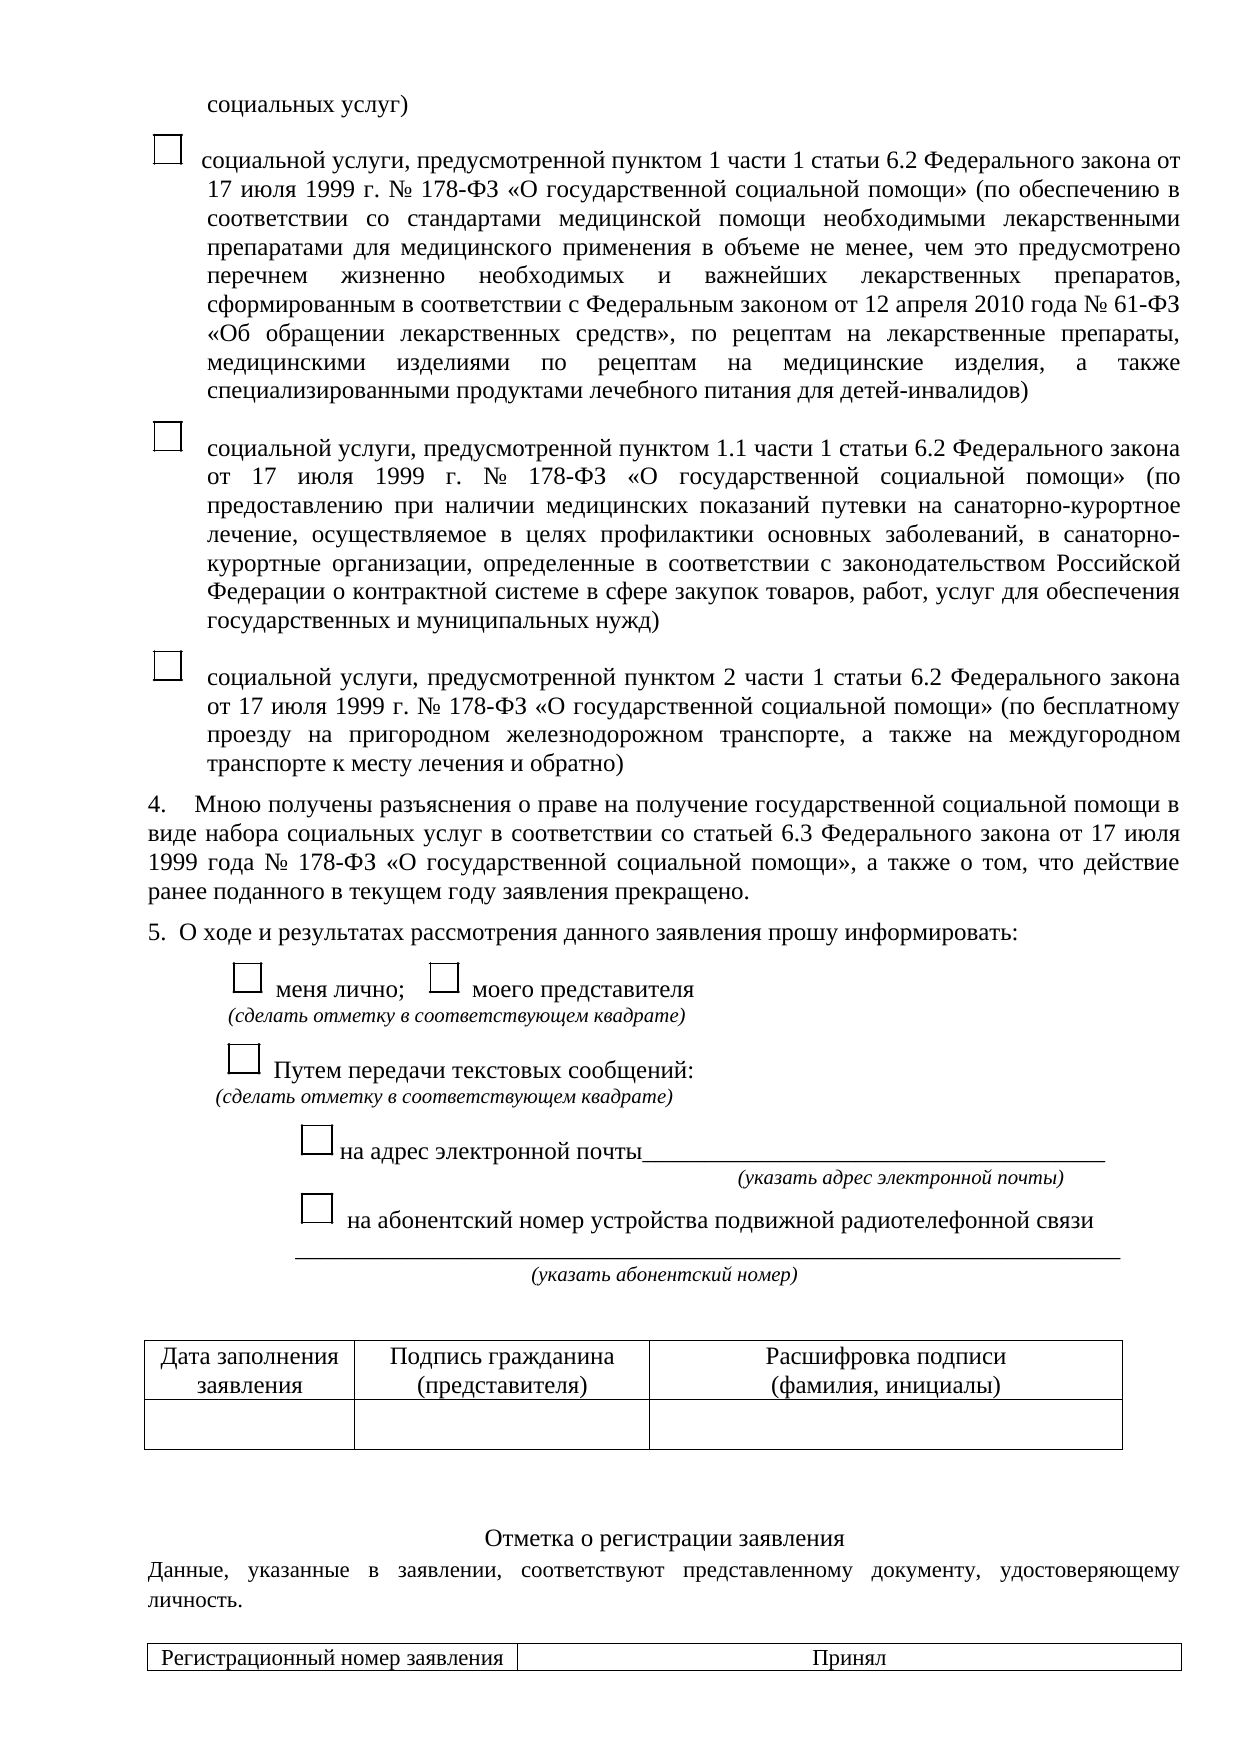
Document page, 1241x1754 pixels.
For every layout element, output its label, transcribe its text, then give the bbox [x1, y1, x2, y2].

text (сделать отметку в соответствующем квадрате) [148, 1084, 1181, 1108]
table_header Дата заполнения заявления [145, 1341, 354, 1398]
text социальной услуги, предусмотренной пунктом 2 части 1 статьи 6.2 Федерального закона от 17 июля 1999 г. № 178-ФЗ «О государственной социальной помощи» (по бесплатному проезду на пригородном железнодорожном транспорте, а также на междугородном транспорте к месту лечения и обратно) [148, 646, 1181, 777]
table_cell [145, 1400, 354, 1449]
text Отметка о регистрации заявления [148, 1523, 1181, 1552]
text 4. Мною получены разъяснения о праве на получение государственной социальной помощи в виде набора социальных услуг в соответствии со статьей 6.3 Федерального закона от 17 июля 1999 года № 178-ФЗ «О государственной социальной помощи», а также о том, что действие ранее поданного в текущем году заявления прекращено. [148, 789, 1181, 904]
text социальной услуги, предусмотренной пунктом 1.1 части 1 статьи 6.2 Федерального закона от 17 июля 1999 г. № 178-ФЗ «О государственной социальной помощи» (по предоставлению при наличии медицинских показаний путевки на санаторно-курортное лечение, осуществляемое в целях профилактики основных заболеваний, в санаторно-курортные организации, определенные в соответствии с законодательством Российской Федерации о контрактной системе в сфере закупок товаров, работ, услуг для обеспечения государственных и муниципальных нужд) [148, 417, 1181, 634]
text (сделать отметку в соответствующем квадрате) [148, 1003, 1181, 1027]
text на абонентский номер устройства подвижной радиотелефонной связи [221, 1189, 1181, 1233]
text __________________________________________________________________ [221, 1233, 1181, 1262]
text (указать абонентский номер) [148, 1262, 1181, 1286]
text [148, 89, 1181, 117]
text 5. О ходе и результатах рассмотрения данного заявления прошу информировать: [148, 917, 1181, 946]
text Путем передачи текстовых сообщений: [148, 1039, 1181, 1084]
text социальной услуги, предусмотренной пунктом 1 части 1 статьи 6.2 Федерального закона от 17 июля 1999 г. № 178-ФЗ «О государственной социальной помощи» (по обеспечению в соответствии со стандартами медицинской помощи необходимыми лекарственными препаратами для медицинского применения в объеме не менее, чем это предусмотрено перечнем жизненно необходимых и важнейших лекарственных препаратов, сформированным в соответствии с Федеральным законом от 12 апреля 2010 года № 61-ФЗ «Об обращении лекарственных средств», по рецептам на лекарственные препараты, медицинскими изделиями по рецептам на медицинские изделия, а также специализированными продуктами лечебного питания для детей-инвалидов) [148, 130, 1181, 404]
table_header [148, 1644, 517, 1670]
text Данные, указанные в заявлении, соответствуют представленному документу, удостоверяющему личность. [148, 1556, 1181, 1613]
table_header Принял [518, 1644, 1181, 1670]
table_header Подпись гражданина (представителя) [355, 1341, 649, 1398]
text (указать адрес электронной почты) [664, 1165, 1181, 1189]
table_cell [355, 1400, 649, 1449]
text меня лично; моего представителя [148, 958, 1181, 1003]
table_cell [650, 1400, 1122, 1449]
table_header Расшифровка подписи (фамилия, инициалы) [650, 1341, 1122, 1398]
text на адрес электронной почты_____________________________________ [221, 1120, 1181, 1165]
